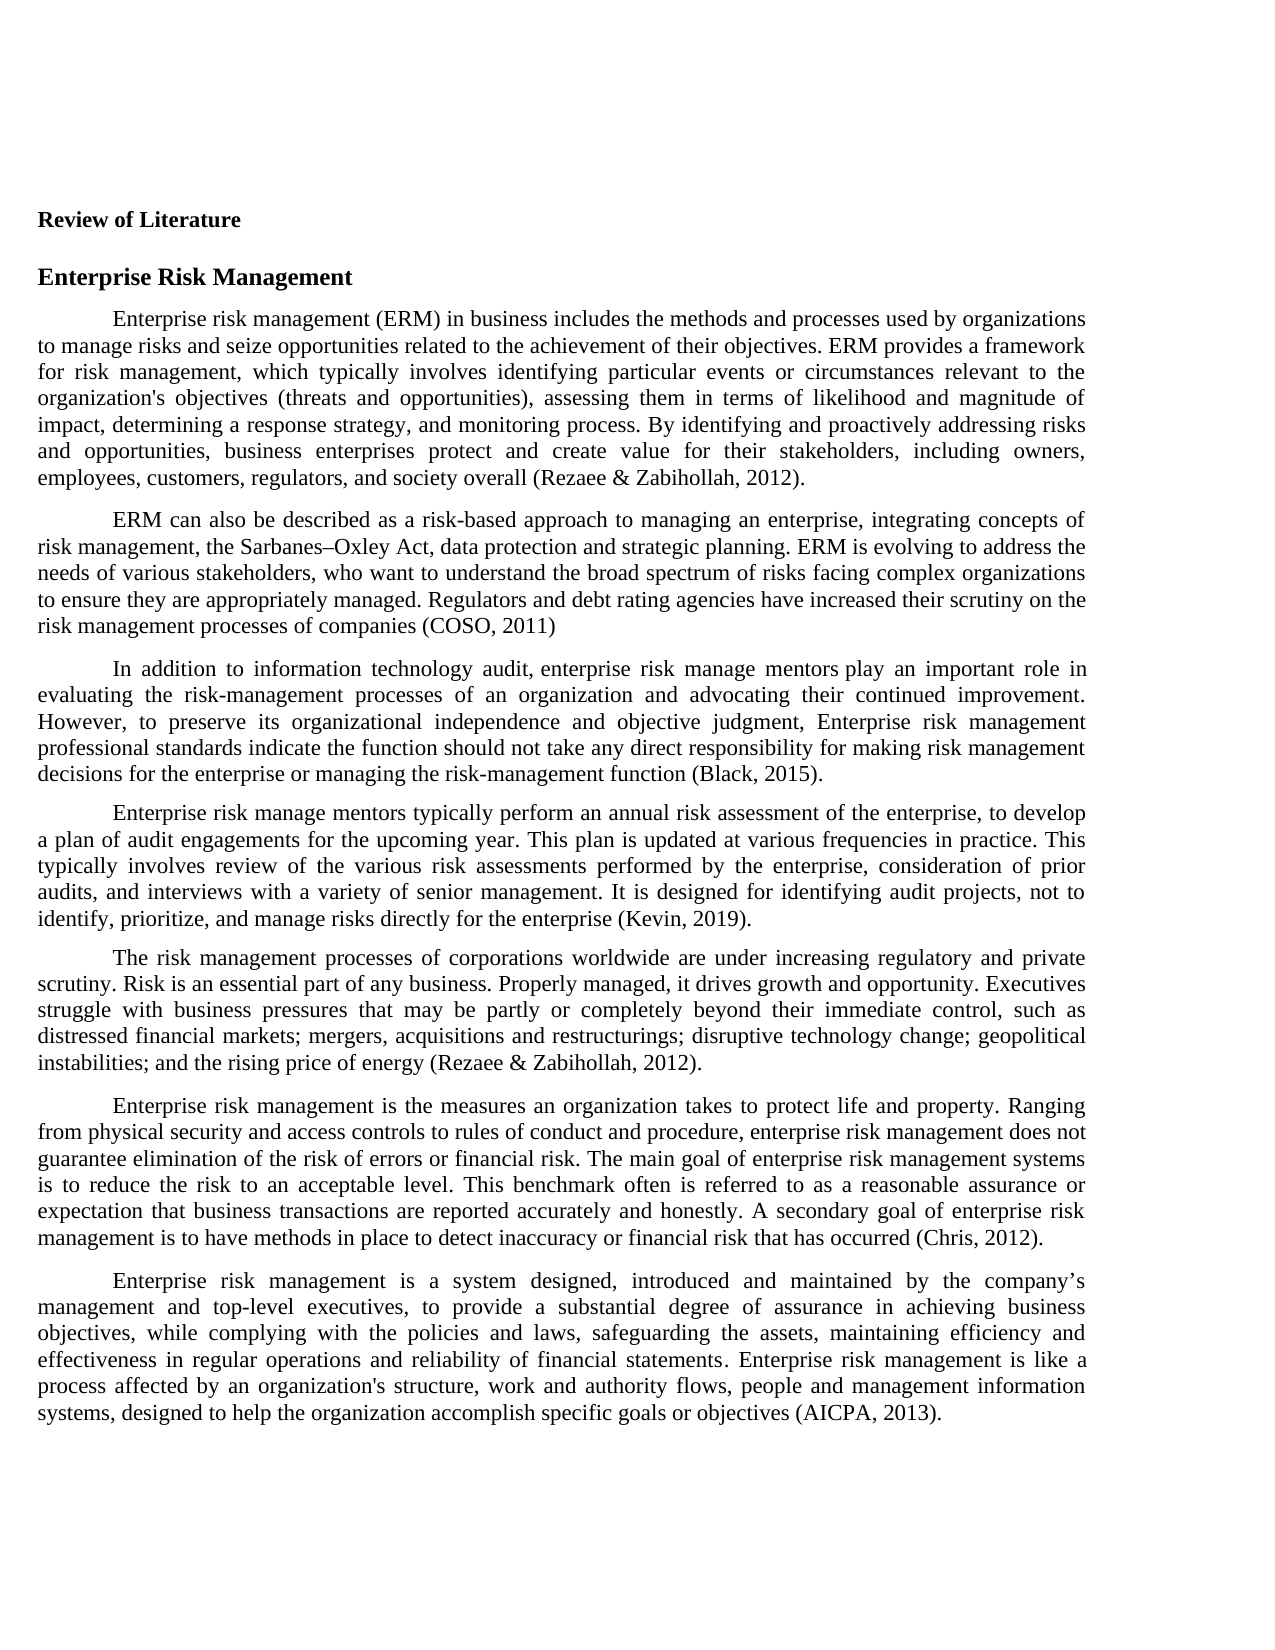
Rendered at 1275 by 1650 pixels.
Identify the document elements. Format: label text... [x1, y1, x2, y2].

text The risk management processes of corporations worldwide are under increasing regulatory and private scrutiny. Risk is an essential part of any business. Properly managed, it drives growth and opportunity. Executives struggle with business pressures that may be partly or completely beyond their immediate control, such as distressed financial markets; mergers, acquisitions and restructurings; disruptive technology change; geopolitical instabilities; and the rising price of energy (Rezaee & Zabihollah, 2012). [37, 943, 1087, 1075]
text Enterprise risk management (ERM) in business includes the methods and processes used by organizations to manage risks and seize opportunities related to the achievement of their objectives. ERM provides a framework for risk management, which typically involves identifying particular events or circumstances relevant to the organization's objectives (threats and opportunities), assessing them in terms of likelihood and magnitude of impact, determining a response strategy, and monitoring process. By identifying and proactively addressing risks and opportunities, business enterprises protect and create value for their stakeholders, including owners, employees, customers, regulators, and society overall (Rezaee & Zabihollah, 2012). [37, 305, 1087, 490]
text Enterprise risk management is the measures an organization takes to protect life and property. Ranging from physical security and access controls to rules of conduct and procedure, enterprise risk management does not guarantee elimination of the risk of errors or financial risk. The main goal of enterprise risk management systems is to reduce the risk to an acceptable level. This benchmark often is referred to as a reasonable assurance or expectation that business transactions are reported accurately and honestly. A secondary goal of enterprise risk management is to have methods in place to detect inaccuracy or financial risk that has occurred (Chris, 2012). [37, 1092, 1087, 1250]
text Enterprise risk manage mentors typically perform an annual risk assessment of the enterprise, to develop a plan of audit engagements for the upcoming year. This plan is updated at various frequencies in practice. This typically involves review of the various risk assessments performed by the enterprise, consideration of prior audits, and interviews with a variety of senior management. It is designed for identifying audit projects, not to identify, prioritize, and manage risks directly for the enterprise (Kevin, 2019). [37, 799, 1087, 931]
text Review of Literature [37, 206, 1087, 232]
text Enterprise risk management is a system designed, introduced and maintained by the company’s management and top-level executives, to provide a substantial degree of assurance in achieving business objectives, while complying with the policies and laws, safeguarding the assets, maintaining efficiency and effectiveness in regular operations and reliability of financial statements. Enterprise risk management is like a process affected by an organization's structure, work and authority flows, people and management information systems, designed to help the organization accomplish specific goals or objectives (AICPA, 2013). [37, 1267, 1087, 1425]
subtitle Enterprise Risk Management [37, 262, 1087, 291]
text ERM can also be described as a risk-based approach to managing an enterprise, integrating concepts of risk management, the Sarbanes–Oxley Act, data protection and strategic planning. ERM is evolving to address the needs of various stakeholders, who want to understand the broad spectrum of risks facing complex organizations to ensure they are appropriately managed. Regulators and debt rating agencies have increased their scrutiny on the risk management processes of companies (COSO, 2011) [37, 507, 1087, 638]
text In addition to information technology audit, enterprise risk manage mentors play an important role in evaluating the risk-management processes of an organization and advocating their continued improvement. However, to preserve its organizational independence and objective judgment, Enterprise risk management professional standards indicate the function should not take any direct responsibility for making risk management decisions for the enterprise or managing the risk-management function (Black, 2015). [37, 655, 1087, 787]
